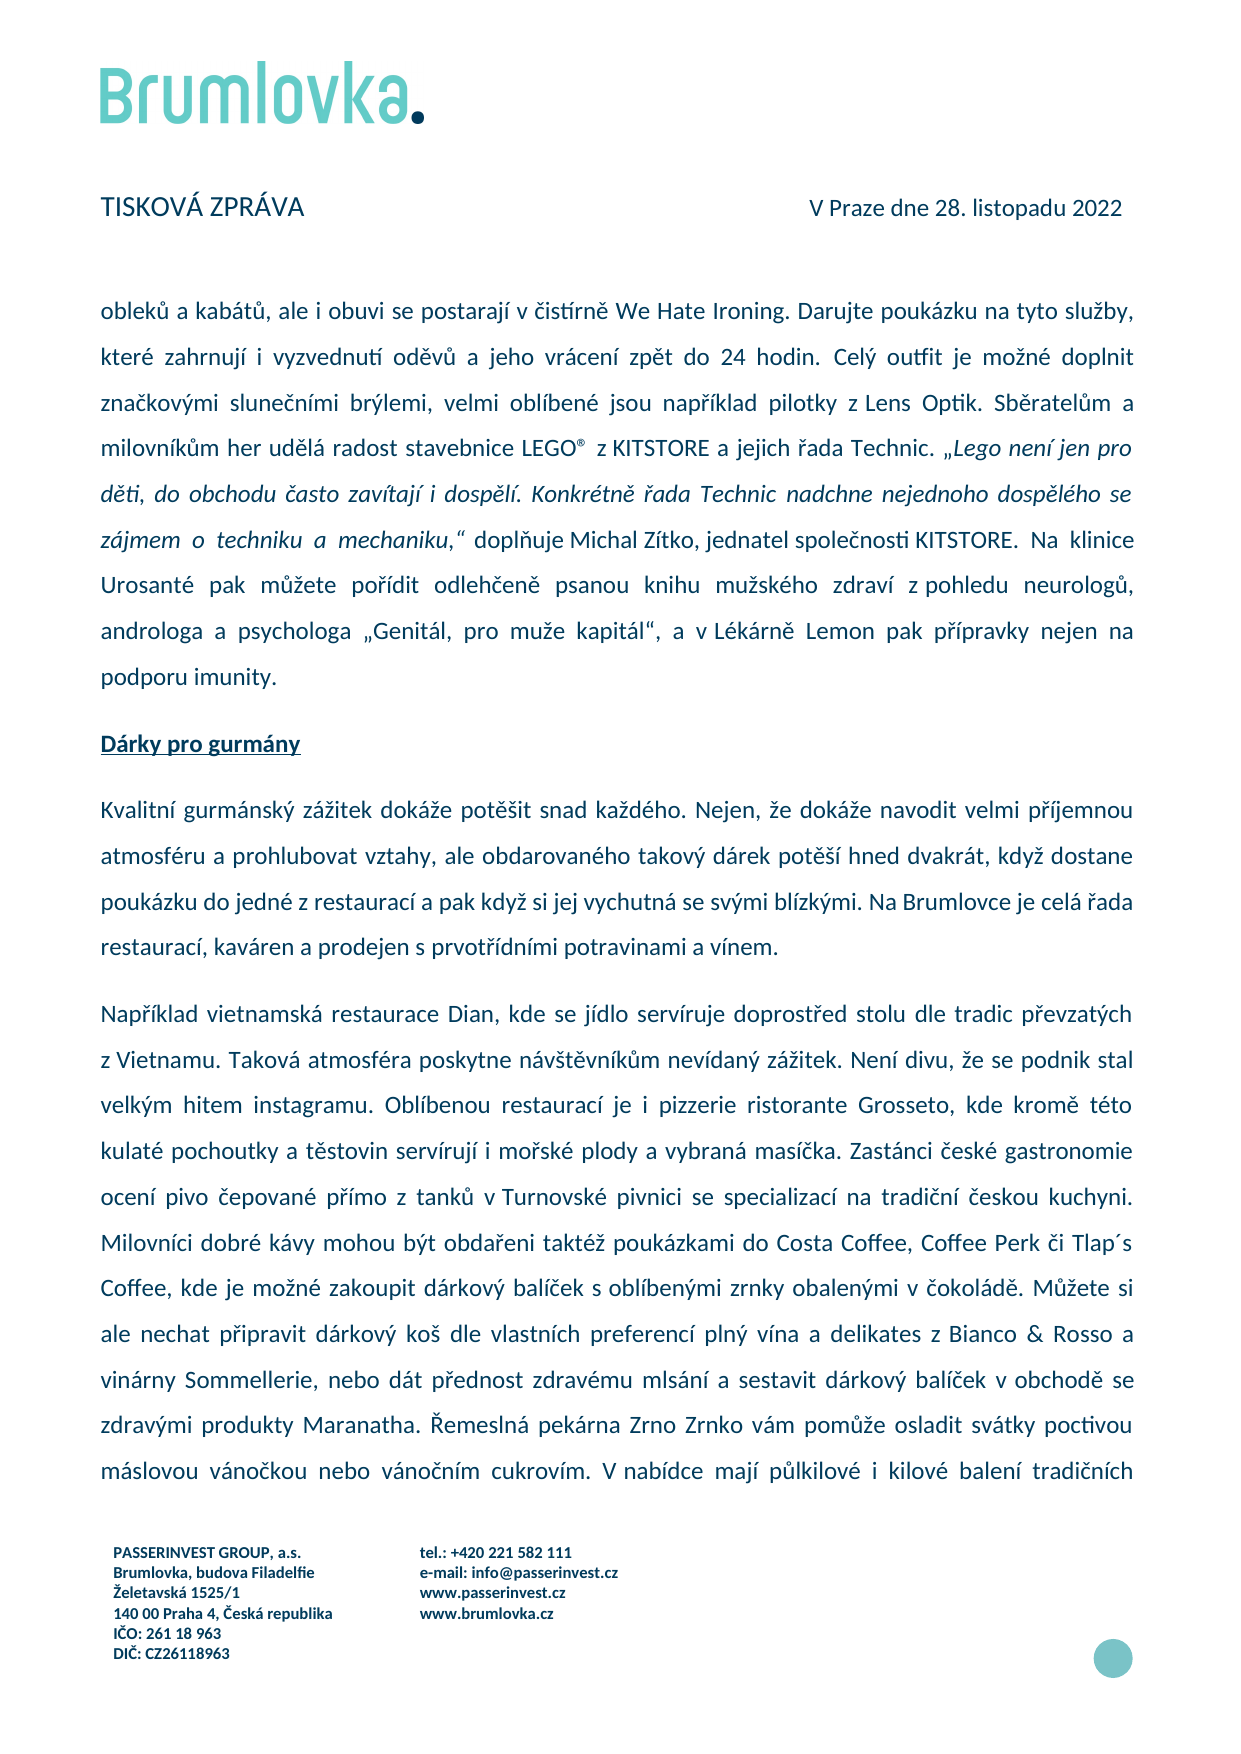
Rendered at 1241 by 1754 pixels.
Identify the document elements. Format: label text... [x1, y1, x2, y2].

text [100, 295, 1134, 692]
text Kvalitní gurmánský zážitek dokáže potěšit snad každého. Nejen, že dokáže navodit velmi příjemnou atmosféru a prohlubovat vztahy, ale obdarovaného takový dárek potěší hned dvakrát, když dostane poukázku do jedné z restaurací a pak když si jej vychutná se svými blízkými. Na Brumlovce je celá řada restaurací, kaváren a prodejen s prvotřídními potravinami a vínem. [100, 794, 1134, 962]
text Dárky pro gurmány [100, 728, 1134, 758]
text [100, 998, 1134, 1486]
picture [100, 61, 424, 124]
